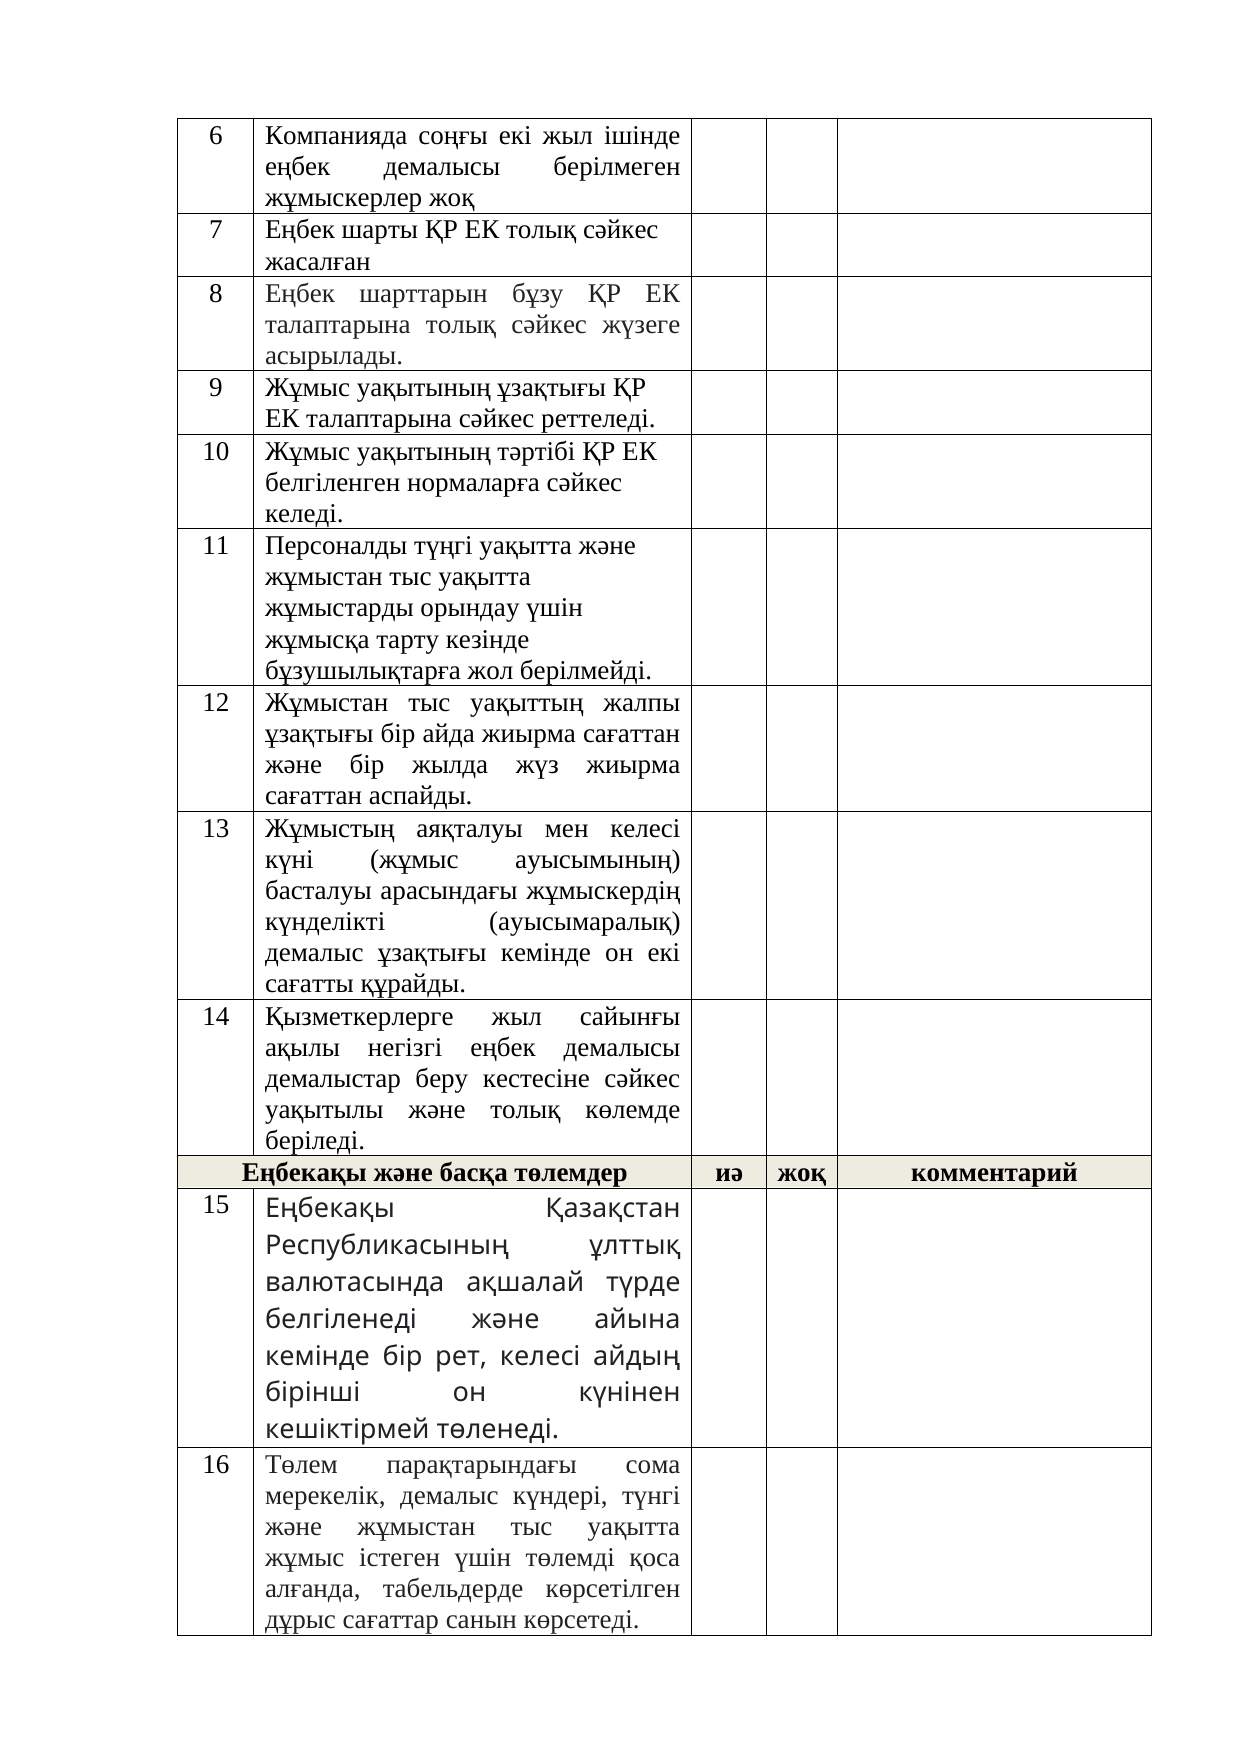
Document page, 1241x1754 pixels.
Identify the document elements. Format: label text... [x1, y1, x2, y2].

table_cell 8 [178, 277, 253, 370]
table_cell [838, 1189, 1151, 1447]
table_cell 6 [178, 119, 253, 213]
table_cell Еңбекақы Қазақстан Республикасының ұлттық валютасында ақшалай түрде белгіленеді және айына кемінде бір рет, келесі айдың бірінші он күнінен кешіктірмей төленеді. [254, 1189, 691, 1447]
table_cell 16 [178, 1448, 253, 1634]
table_cell 7 [178, 214, 253, 276]
table_cell [767, 1189, 837, 1447]
table_cell Персоналды түңгі уақытта және жұмыстан тыс уақытта жұмыстарды орындау үшін жұмысқа тарту кезінде бұзушылықтарға жол берілмейді. [254, 529, 691, 685]
table_cell [838, 1448, 1151, 1634]
table_cell [838, 686, 1151, 811]
table_cell Жұмыс уақытының тәртібі ҚР ЕК белгіленген нормаларға сәйкес келеді. [254, 435, 691, 528]
table_cell [838, 277, 1151, 370]
table_cell Жұмыс уақытының ұзақтығы ҚР ЕК талаптарына сәйкес реттеледі. [254, 371, 691, 434]
table_cell 10 [178, 435, 253, 528]
table_cell [838, 529, 1151, 685]
table_cell [767, 435, 837, 528]
table_cell [838, 371, 1151, 434]
table_cell иә [692, 1156, 766, 1187]
table_cell [692, 1189, 766, 1447]
table_cell [767, 371, 837, 434]
table_cell [692, 435, 766, 528]
table_cell [692, 529, 766, 685]
table_cell [838, 1000, 1151, 1155]
table_cell [767, 1000, 837, 1155]
table_cell комментарий [838, 1156, 1151, 1187]
table_cell Еңбекақы және басқа төлемдер [178, 1156, 691, 1187]
table_cell [767, 119, 837, 213]
table_cell Жұмыстың аяқталуы мен келесі күні (жұмыс ауысымының) басталуы арасындағы жұмыскердің күнделікті (ауысымаралық) демалыс ұзақтығы кемінде он екі сағатты құрайды. [254, 812, 691, 998]
table_cell жоқ [767, 1156, 837, 1187]
table_cell Еңбек шарттарын бұзу ҚР ЕК талаптарына толық сәйкес жүзеге асырылады. [254, 277, 691, 370]
table_cell [838, 214, 1151, 276]
table_cell [692, 686, 766, 811]
table_cell [692, 119, 766, 213]
table_cell [767, 812, 837, 998]
table_cell 15 [178, 1189, 253, 1447]
table_cell [692, 371, 766, 434]
table_cell Жұмыстан тыс уақыттың жалпы ұзақтығы бір айда жиырма сағаттан және бір жылда жүз жиырма сағаттан аспайды. [254, 686, 691, 811]
table_cell [767, 214, 837, 276]
table_cell 14 [178, 1000, 253, 1155]
table_cell 12 [178, 686, 253, 811]
table_cell [767, 686, 837, 811]
table_cell 13 [178, 812, 253, 998]
table_cell 9 [178, 371, 253, 434]
table_cell [767, 1448, 837, 1634]
table_cell [692, 812, 766, 998]
table_cell [767, 277, 837, 370]
table_cell [838, 435, 1151, 528]
table_cell [767, 529, 837, 685]
table_cell Қызметкерлерге жыл сайынғы ақылы негізгі еңбек демалысы демалыстар беру кестесіне сәйкес уақытылы және толық көлемде беріледі. [254, 1000, 691, 1155]
table_cell [692, 1448, 766, 1634]
table_cell [692, 214, 766, 276]
table_cell Төлем парақтарындағы сома мерекелік, демалыс күндері, түнгі және жұмыстан тыс уақытта жұмыс істеген үшін төлемді қоса алғанда, табельдерде көрсетілген дұрыс сағаттар санын көрсетеді. [254, 1448, 691, 1634]
table_cell [838, 812, 1151, 998]
table_cell Компанияда соңғы екі жыл ішінде еңбек демалысы берілмеген жұмыскерлер жоқ [254, 119, 691, 213]
table_cell [692, 277, 766, 370]
table_cell [838, 119, 1151, 213]
table_cell Еңбек шарты ҚР ЕК толық сәйкес жасалған [254, 214, 691, 276]
table_cell [692, 1000, 766, 1155]
table_cell 11 [178, 529, 253, 685]
